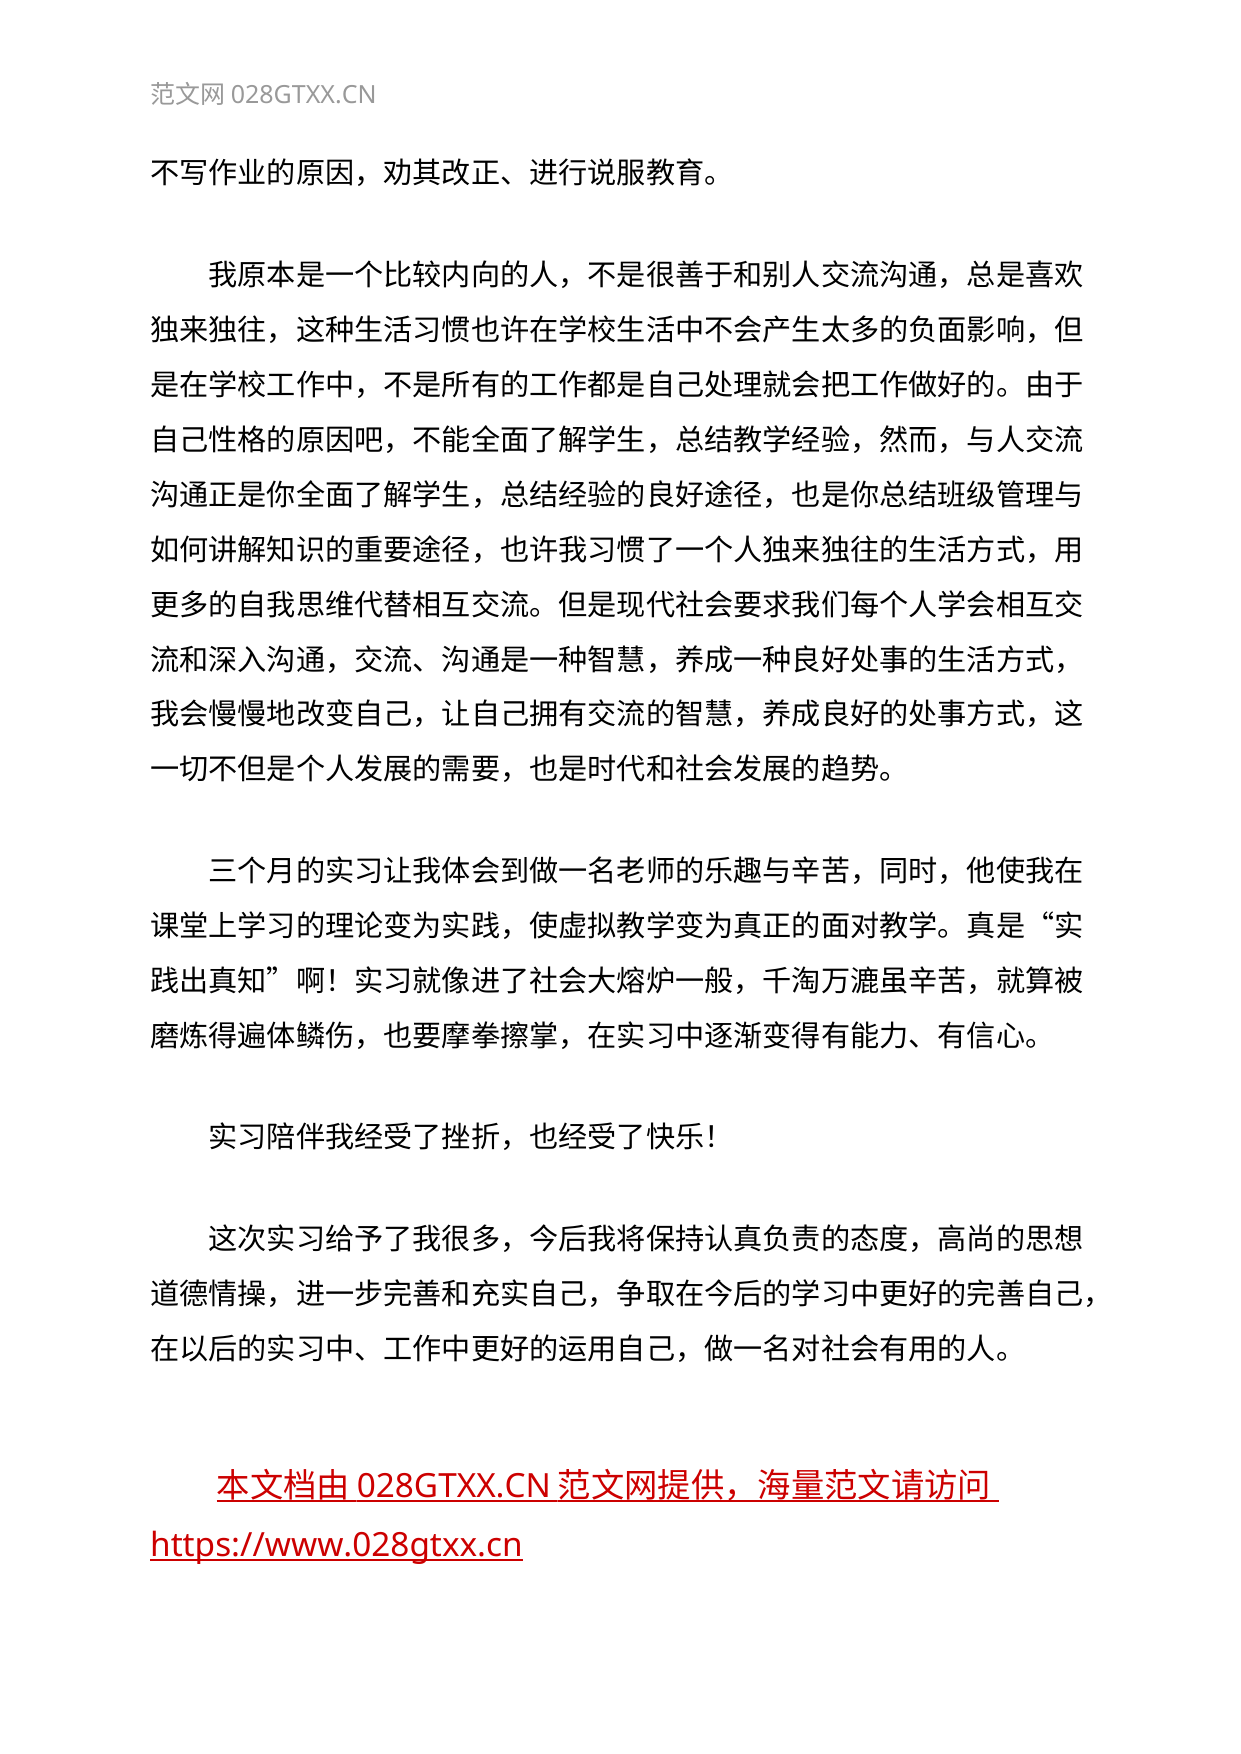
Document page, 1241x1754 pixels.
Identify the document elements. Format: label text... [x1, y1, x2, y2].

text 三个月的实习让我体会到做一名老师的乐趣与辛苦，同时，他使我在课堂上学习的理论变为实践，使虚拟教学变为真正的面对教学。真是“实践出真知”啊！实习就像进了社会大熔炉一般，千淘万漉虽辛苦，就算被磨炼得遍体鳞伤，也要摩拳擦掌，在实习中逐渐变得有能力、有信心。 [150, 848, 1090, 1054]
text 这次实习给予了我很多，今后我将保持认真负责的态度，高尚的思想道德情操，进一步完善和充实自己，争取在今后的学习中更好的完善自己，在以后的实习中、工作中更好的运用自己，做一名对社会有用的人。 [150, 1216, 1090, 1368]
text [150, 150, 1090, 192]
text 我原本是一个比较内向的人，不是很善于和别人交流沟通，总是喜欢独来独往，这种生活习惯也许在学校生活中不会产生太多的负面影响，但是在学校工作中，不是所有的工作都是自己处理就会把工作做好的。由于自己性格的原因吧，不能全面了解学生，总结教学经验，然而，与人交流沟通正是你全面了解学生，总结经验的良好途径，也是你总结班级管理与如何讲解知识的重要途径，也许我习惯了一个人独来独往的生活方式，用更多的自我思维代替相互交流。但是现代社会要求我们每个人学会相互交流和深入沟通，交流、沟通是一种智慧，养成一种良好处事的生活方式，我会慢慢地改变自己，让自己拥有交流的智慧，养成良好的处事方式，这一切不但是个人发展的需要，也是时代和社会发展的趋势。 [150, 252, 1090, 788]
text 实习陪伴我经受了挫折，也经受了快乐！ [150, 1114, 1090, 1156]
text 本文档由028GTXX.CN范文网提供，海量范文请访问 https://www.028gtxx.cn [150, 1459, 1090, 1566]
